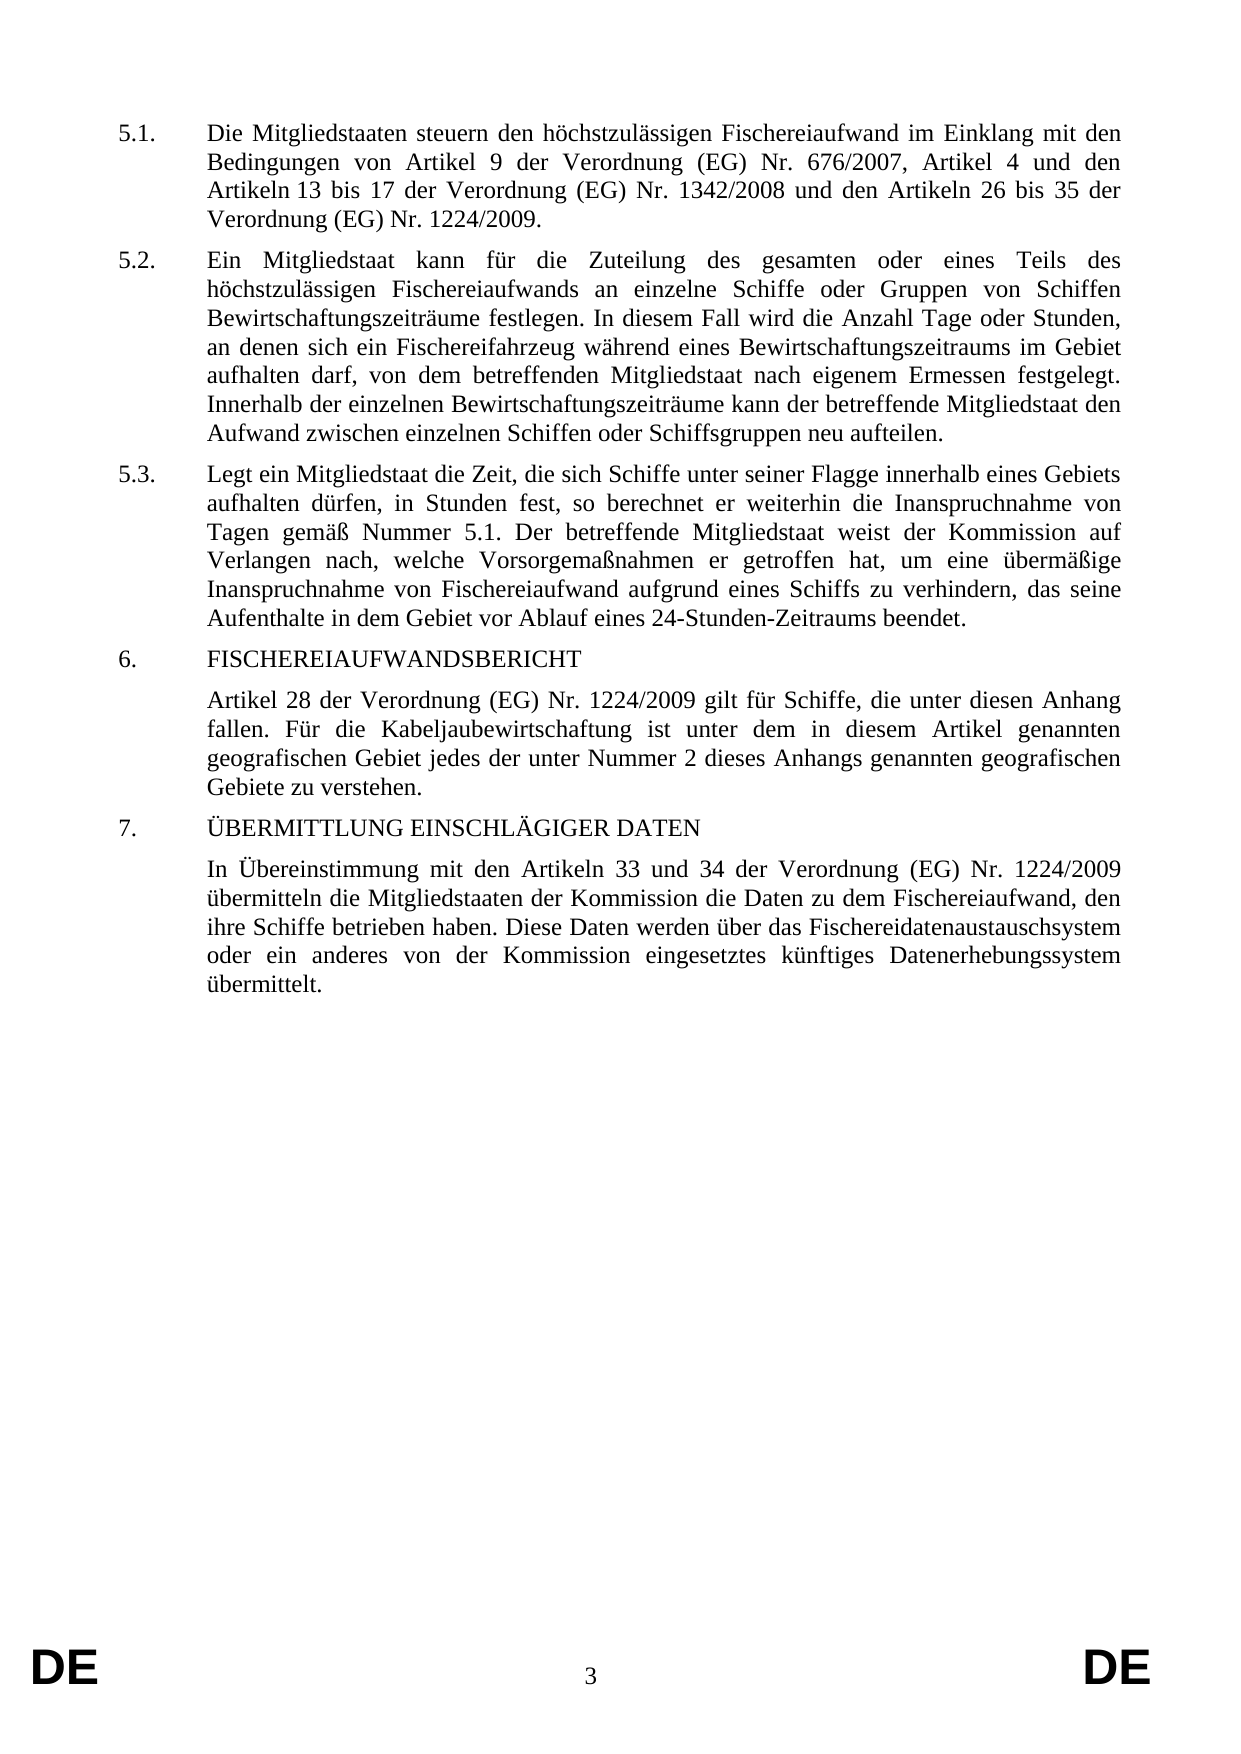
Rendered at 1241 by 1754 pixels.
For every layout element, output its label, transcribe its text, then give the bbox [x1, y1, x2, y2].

text In Übereinstimmung mit den Artikeln 33 und 34 der Verordnung (EG) Nr. 1224/2009 übermitteln die Mitgliedstaaten der Kommission die Daten zu dem Fischereiaufwand, den ihre Schiffe betrieben haben. Diese Daten werden über das Fischereidatenaustauschsystem oder ein anderes von der Kommission eingesetztes künftiges Datenerhebungssystem übermittelt. [207, 854, 1122, 998]
text 7. ÜBERMITTLUNG EINSCHLÄGIGER DATEN [118, 813, 1122, 842]
text 5.2. Ein Mitgliedstaat kann für die Zuteilung des gesamten oder eines Teils des höchstzulässigen Fischereiaufwands an einzelne Schiffe oder Gruppen von Schiffen Bewirtschaftungszeiträume festlegen. In diesem Fall wird die Anzahl Tage oder Stunden, an denen sich ein Fischereifahrzeug während eines Bewirtschaftungszeitraums im Gebiet aufhalten darf, von dem betreffenden Mitgliedstaat nach eigenem Ermessen festgelegt. Innerhalb der einzelnen Bewirtschaftungszeiträume kann der betreffende Mitgliedstaat den Aufwand zwischen einzelnen Schiffen oder Schiffsgruppen neu aufteilen. [118, 246, 1122, 447]
text 5.3. Legt ein Mitgliedstaat die Zeit, die sich Schiffe unter seiner Flagge innerhalb eines Gebiets aufhalten dürfen, in Stunden fest, so berechnet er weiterhin die Inanspruchnahme von Tagen gemäß Nummer 5.1. Der betreffende Mitgliedstaat weist der Kommission auf Verlangen nach, welche Vorsorgemaßnahmen er getroffen hat, um eine übermäßige Inanspruchnahme von Fischereiaufwand aufgrund eines Schiffs zu verhindern, das seine Aufenthalte in dem Gebiet vor Ablauf eines 24-Stunden-Zeitraums beendet. [118, 459, 1122, 632]
text 5.1. Die Mitgliedstaaten steuern den höchstzulässigen Fischereiaufwand im Einklang mit den Bedingungen von Artikel 9 der Verordnung (EG) Nr. 676/2007, Artikel 4 und den Artikeln 13 bis 17 der Verordnung (EG) Nr. 1342/2008 und den Artikeln 26 bis 35 der Verordnung (EG) Nr. 1224/2009. [118, 118, 1122, 233]
text Artikel 28 der Verordnung (EG) Nr. 1224/2009 gilt für Schiffe, die unter diesen Anhang fallen. Für die Kabeljaubewirtschaftung ist unter dem in diesem Artikel genannten geografischen Gebiet jedes der unter Nummer 2 dieses Anhangs genannten geografischen Gebiete zu verstehen. [207, 686, 1122, 801]
text 6. FISCHEREIAUFWANDSBERICHT [118, 644, 1122, 673]
